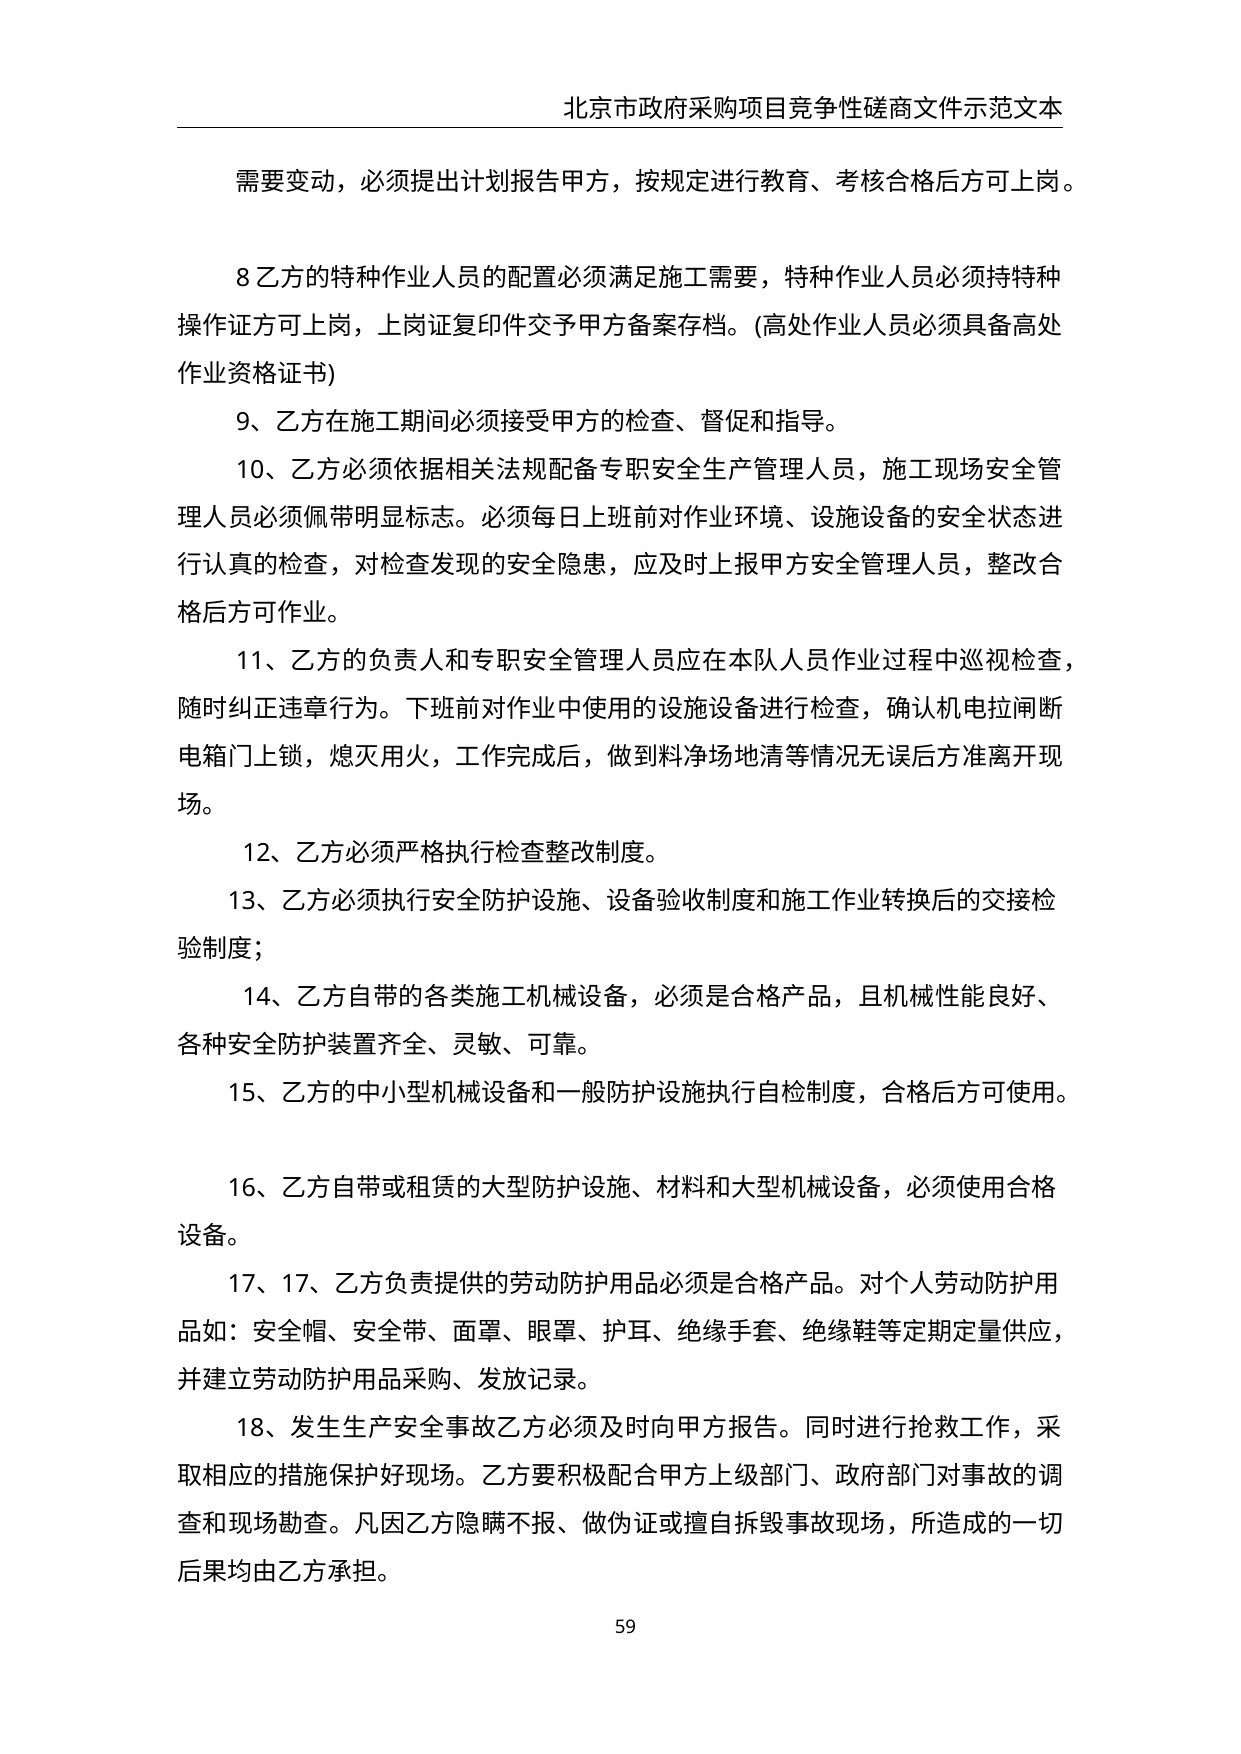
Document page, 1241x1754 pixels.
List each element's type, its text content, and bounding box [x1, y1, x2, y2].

text 18、发生生产安全事故乙方必须及时向甲方报告。同时进行抢救工作，采取相应的措施保护好现场。乙方要积极配合甲方上级部门、政府部门对事故的调查和现场勘查。凡因乙方隐瞒不报、做伪证或擅自拆毁事故现场，所造成的一切后果均由乙方承担。 [177, 1396, 1063, 1587]
text 9、乙方在施工期间必须接受甲方的检查、督促和指导。 [177, 389, 1063, 437]
text 10、乙方必须依据相关法规配备专职安全生产管理人员，施工现场安全管理人员必须佩带明显标志。必须每日上班前对作业环境、设施设备的安全状态进行认真的检查，对检查发现的安全隐患，应及时上报甲方安全管理人员，整改合格后方可作业。 [177, 437, 1063, 629]
text 8乙方的特种作业人员的配置必须满足施工需要，特种作业人员必须持特种操作证方可上岗，上岗证复印件交予甲方备案存档。(高处作业人员必须具备高处作业资格证书) [177, 246, 1063, 389]
text 14、乙方自带的各类施工机械设备，必须是合格产品，且机械性能良好、各种安全防护装置齐全、灵敏、可靠。 [177, 964, 1063, 1060]
list 乙方的中小型机械设备和一般防护设施执行自检制度，合格后方可使用。 [177, 1060, 1063, 1156]
text 需要变动，必须提出计划报告甲方，按规定进行教育、考核合格后方可上岗。 [177, 150, 1063, 246]
text 12、乙方必须严格执行检查整改制度。 [177, 821, 1063, 869]
list 乙方自带或租赁的大型防护设施、材料和大型机械设备，必须使用合格设备。 [177, 1156, 1063, 1252]
text 11、乙方的负责人和专职安全管理人员应在本队人员作业过程中巡视检查，随时纠正违章行为。下班前对作业中使用的设施设备进行检查，确认机电拉闸断电箱门上锁，熄灭用火，工作完成后，做到料净场地清等情况无误后方准离开现场。 [177, 629, 1063, 821]
list 17、乙方负责提供的劳动防护用品必须是合格产品。对个人劳动防护用品如：安全帽、安全带、面罩、眼罩、护耳、绝缘手套、绝缘鞋等定期定量供应，并建立劳动防护用品采购、发放记录。 [177, 1252, 1063, 1396]
list 乙方必须执行安全防护设施、设备验收制度和施工作业转换后的交接检验制度； [177, 869, 1063, 964]
